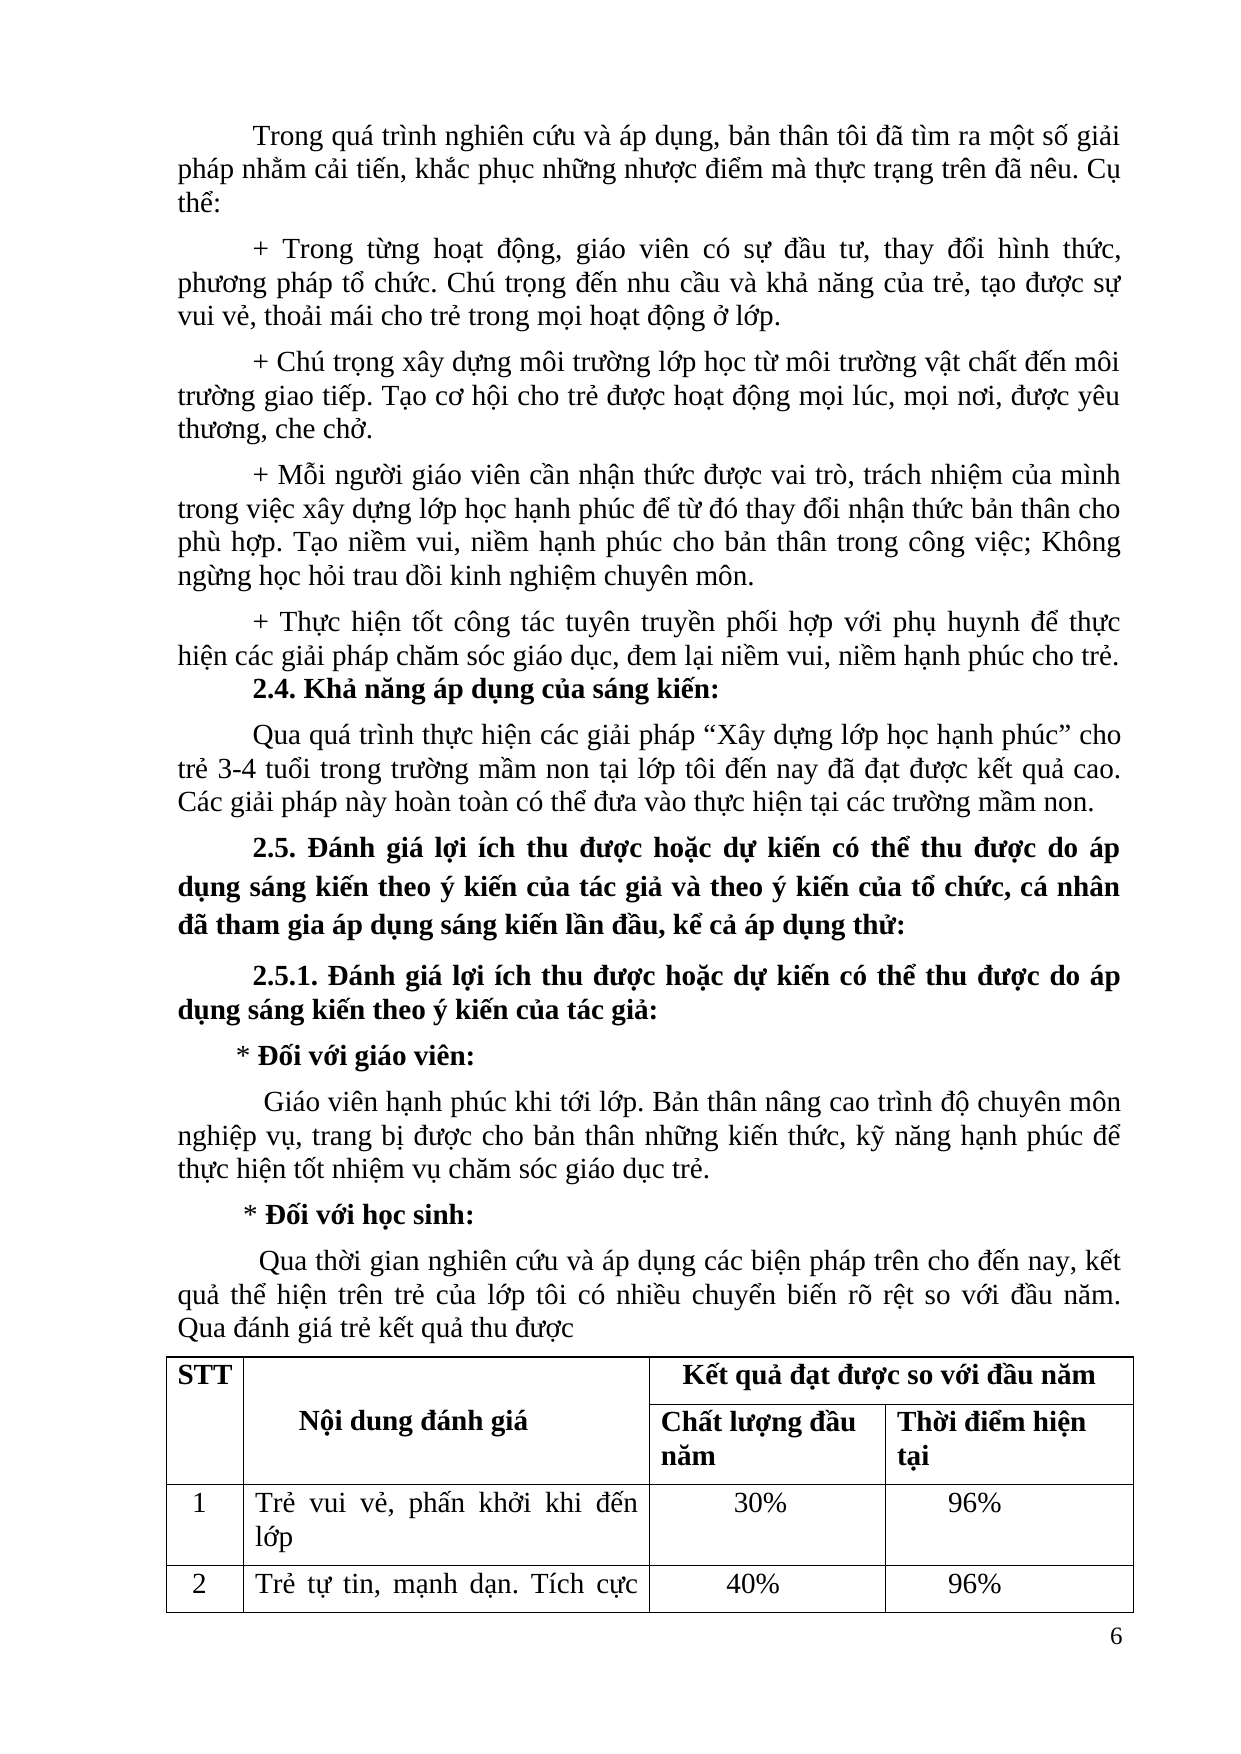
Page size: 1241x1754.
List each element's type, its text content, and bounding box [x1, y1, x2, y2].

table_cell 1 [167, 1485, 243, 1565]
table_header Kết quả đạt được so với đầu năm [650, 1358, 1133, 1403]
text 2.5. Đánh giá lợi ích thu được hoặc dự kiến có thể thu được do áp dụng sáng kiến theo ý kiến của tác giả và theo ý kiến của tổ chức, cá nhân đã tham gia áp dụng sáng kiến lần đầu, kể cả áp dụng thử: [177, 830, 1122, 941]
table_cell Thời điểm hiện tại [886, 1405, 1133, 1484]
text * Đối với học sinh: [177, 1197, 1122, 1231]
table_header Nội dung đánh giá [244, 1358, 649, 1484]
text + Mỗi người giáo viên cần nhận thức được vai trò, trách nhiệm của mình trong việc xây dựng lớp học hạnh phúc để từ đó thay đổi nhận thức bản thân cho phù hợp. Tạo niềm vui, niềm hạnh phúc cho bản thân trong công việc; Không ngừng học hỏi trau dồi kinh nghiệm chuyên môn. [177, 457, 1122, 592]
text + Thực hiện tốt công tác tuyên truyền phối hợp với phụ huynh để thực hiện các giải pháp chăm sóc giáo dục, đem lại niềm vui, niềm hạnh phúc cho trẻ. [177, 604, 1122, 671]
table_cell Trẻ vui vẻ, phấn khởi khi đến lớp [244, 1485, 649, 1565]
table_cell 96% [886, 1566, 1133, 1612]
text * Đối với giáo viên: [177, 1038, 1122, 1072]
text 2.5.1. Đánh giá lợi ích thu được hoặc dự kiến có thể thu được do áp dụng sáng kiến theo ý kiến của tác giả: [177, 958, 1122, 1026]
table_cell 96% [886, 1485, 1133, 1565]
text Giáo viên hạnh phúc khi tới lớp. Bản thân nâng cao trình độ chuyên môn nghiệp vụ, trang bị được cho bản thân những kiến thức, kỹ năng hạnh phúc để thực hiện tốt nhiệm vụ chăm sóc giáo dục trẻ. [177, 1084, 1122, 1185]
table_header STT [167, 1358, 243, 1484]
text + Chú trọng xây dựng môi trường lớp học từ môi trường vật chất đến môi trường giao tiếp. Tạo cơ hội cho trẻ được hoạt động mọi lúc, mọi nơi, được yêu thương, che chở. [177, 344, 1122, 445]
table_cell 40% [650, 1566, 885, 1612]
table_cell Chất lượng đầu năm [650, 1405, 885, 1484]
text + Trong từng hoạt động, giáo viên có sự đầu tư, thay đổi hình thức, phương pháp tổ chức. Chú trọng đến nhu cầu và khả năng của trẻ, tạo được sự vui vẻ, thoải mái cho trẻ trong mọi hoạt động ở lớp. [177, 231, 1122, 332]
text Qua quá trình thực hiện các giải pháp “Xây dựng lớp học hạnh phúc” cho trẻ 3-4 tuổi trong trường mầm non tại lớp tôi đến nay đã đạt được kết quả cao. Các giải pháp này hoàn toàn có thể đưa vào thực hiện tại các trường mầm non. [177, 717, 1122, 818]
text 2.4. Khả năng áp dụng của sáng kiến: [177, 671, 1122, 705]
text Qua thời gian nghiên cứu và áp dụng các biện pháp trên cho đến nay, kết quả thể hiện trên trẻ của lớp tôi có nhiều chuyển biến rõ rệt so với đầu năm. Qua đánh giá trẻ kết quả thu được [177, 1243, 1122, 1344]
text Trong quá trình nghiên cứu và áp dụng, bản thân tôi đã tìm ra một số giải pháp nhằm cải tiến, khắc phục những nhược điểm mà thực trạng trên đã nêu. Cụ thể: [177, 118, 1122, 219]
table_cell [244, 1566, 649, 1612]
table_cell 2 [167, 1566, 243, 1612]
table_cell 30% [650, 1485, 885, 1565]
